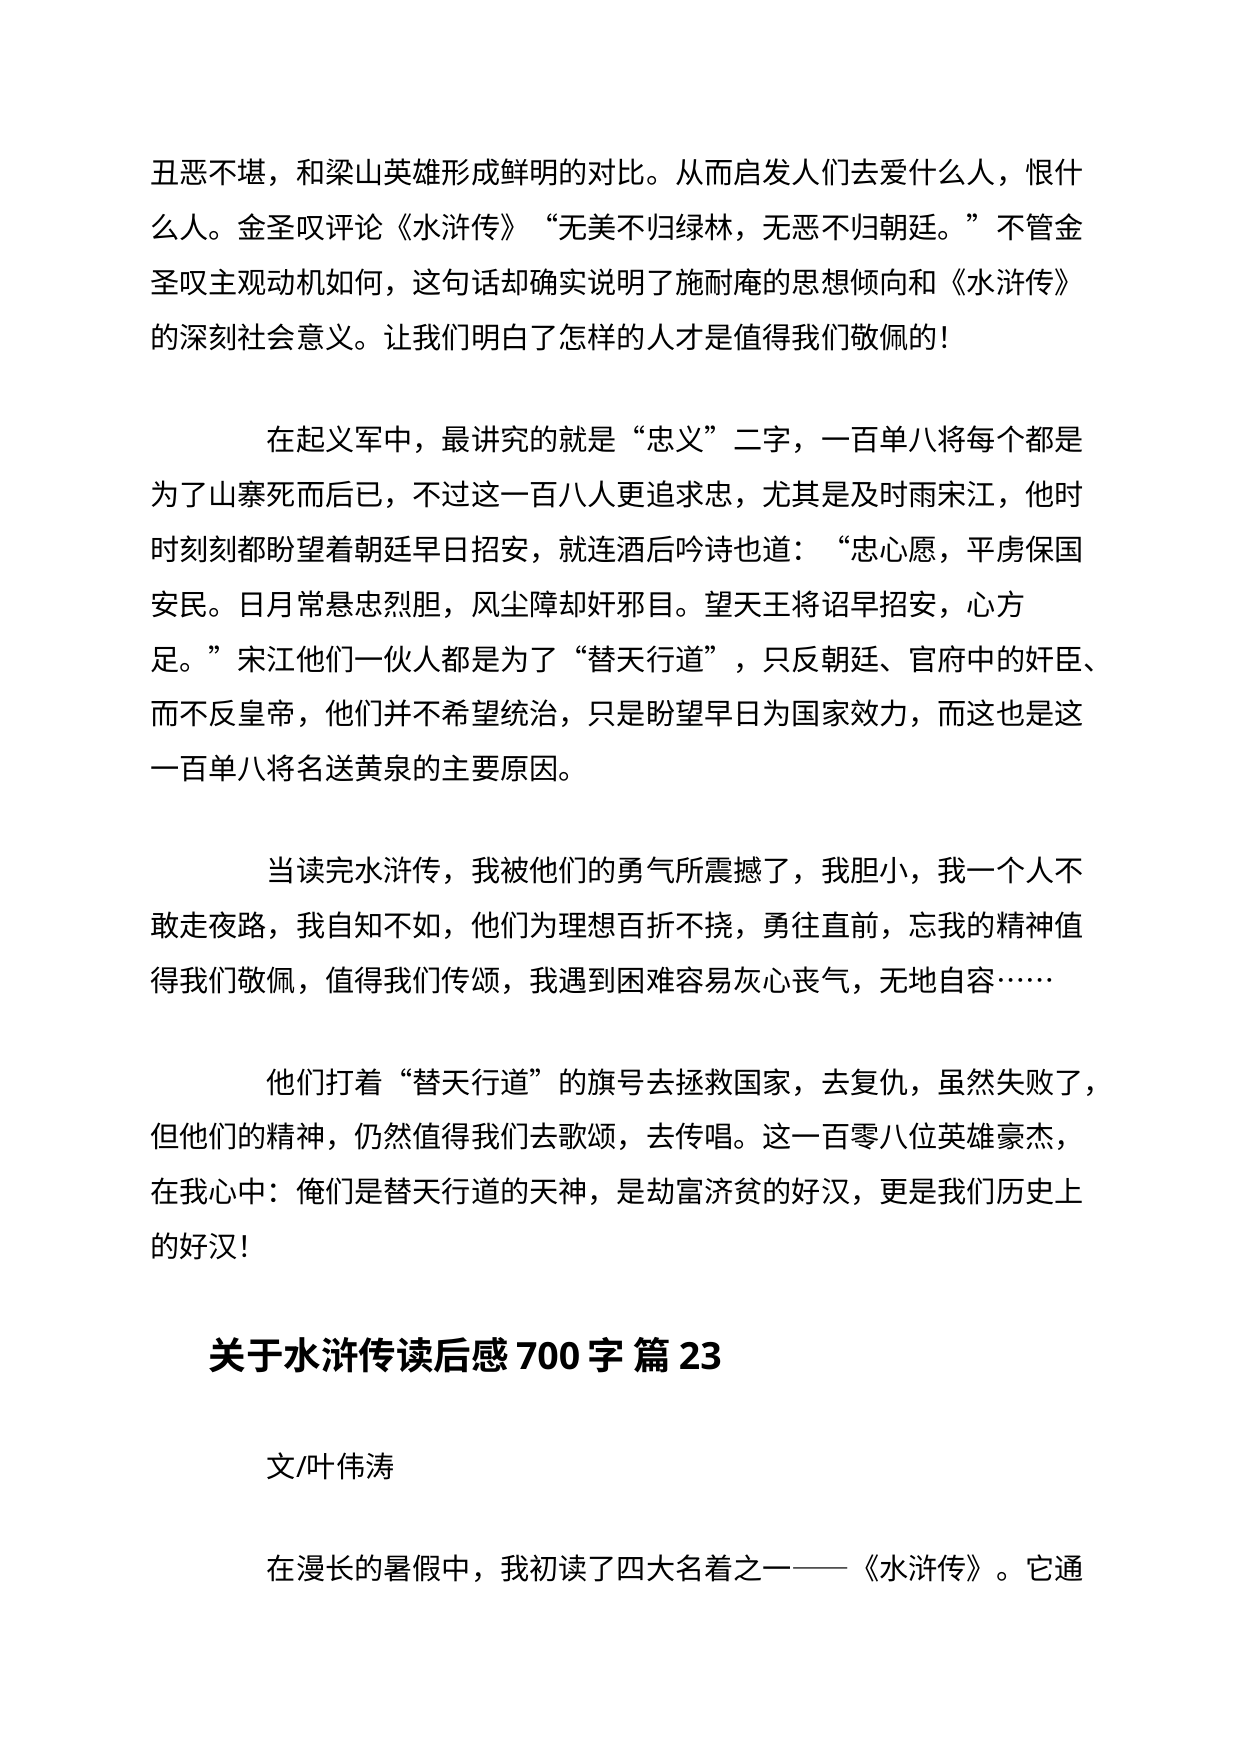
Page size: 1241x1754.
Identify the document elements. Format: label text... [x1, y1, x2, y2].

text 当读完水浒传，我被他们的勇气所震撼了，我胆小，我一个人不敢走夜路，我自知不如，他们为理想百折不挠，勇往直前，忘我的精神值得我们敬佩，值得我们传颂，我遇到困难容易灰心丧气，无地自容…… [150, 848, 1090, 1000]
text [150, 150, 1090, 357]
text 他们打着“替天行道”的旗号去拯救国家，去复仇，虽然失败了，但他们的精神，仍然值得我们去歌颂，去传唱。这一百零八位英雄豪杰，在我心中：俺们是替天行道的天神，是劫富济贫的好汉，更是我们历史上的好汉！ [150, 1059, 1090, 1266]
text 在起义军中，最讲究的就是“忠义”二字，一百单八将每个都是为了山寨死而后已，不过这一百八人更追求忠，尤其是及时雨宋江，他时时刻刻都盼望着朝廷早日招安，就连酒后吟诗也道：“忠心愿，平虏保国安民。日月常悬忠烈胆，风尘障却奸邪目。望天王将诏早招安，心方足。”宋江他们一伙人都是为了“替天行道”，只反朝廷、官府中的奸臣、而不反皇帝，他们并不希望统治，只是盼望早日为国家效力，而这也是这一百单八将名送黄泉的主要原因。 [150, 416, 1090, 788]
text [150, 1545, 1090, 1587]
text 关于水浒传读后感700字 篇23 [150, 1326, 1090, 1380]
text 文/叶伟涛 [150, 1443, 1090, 1486]
